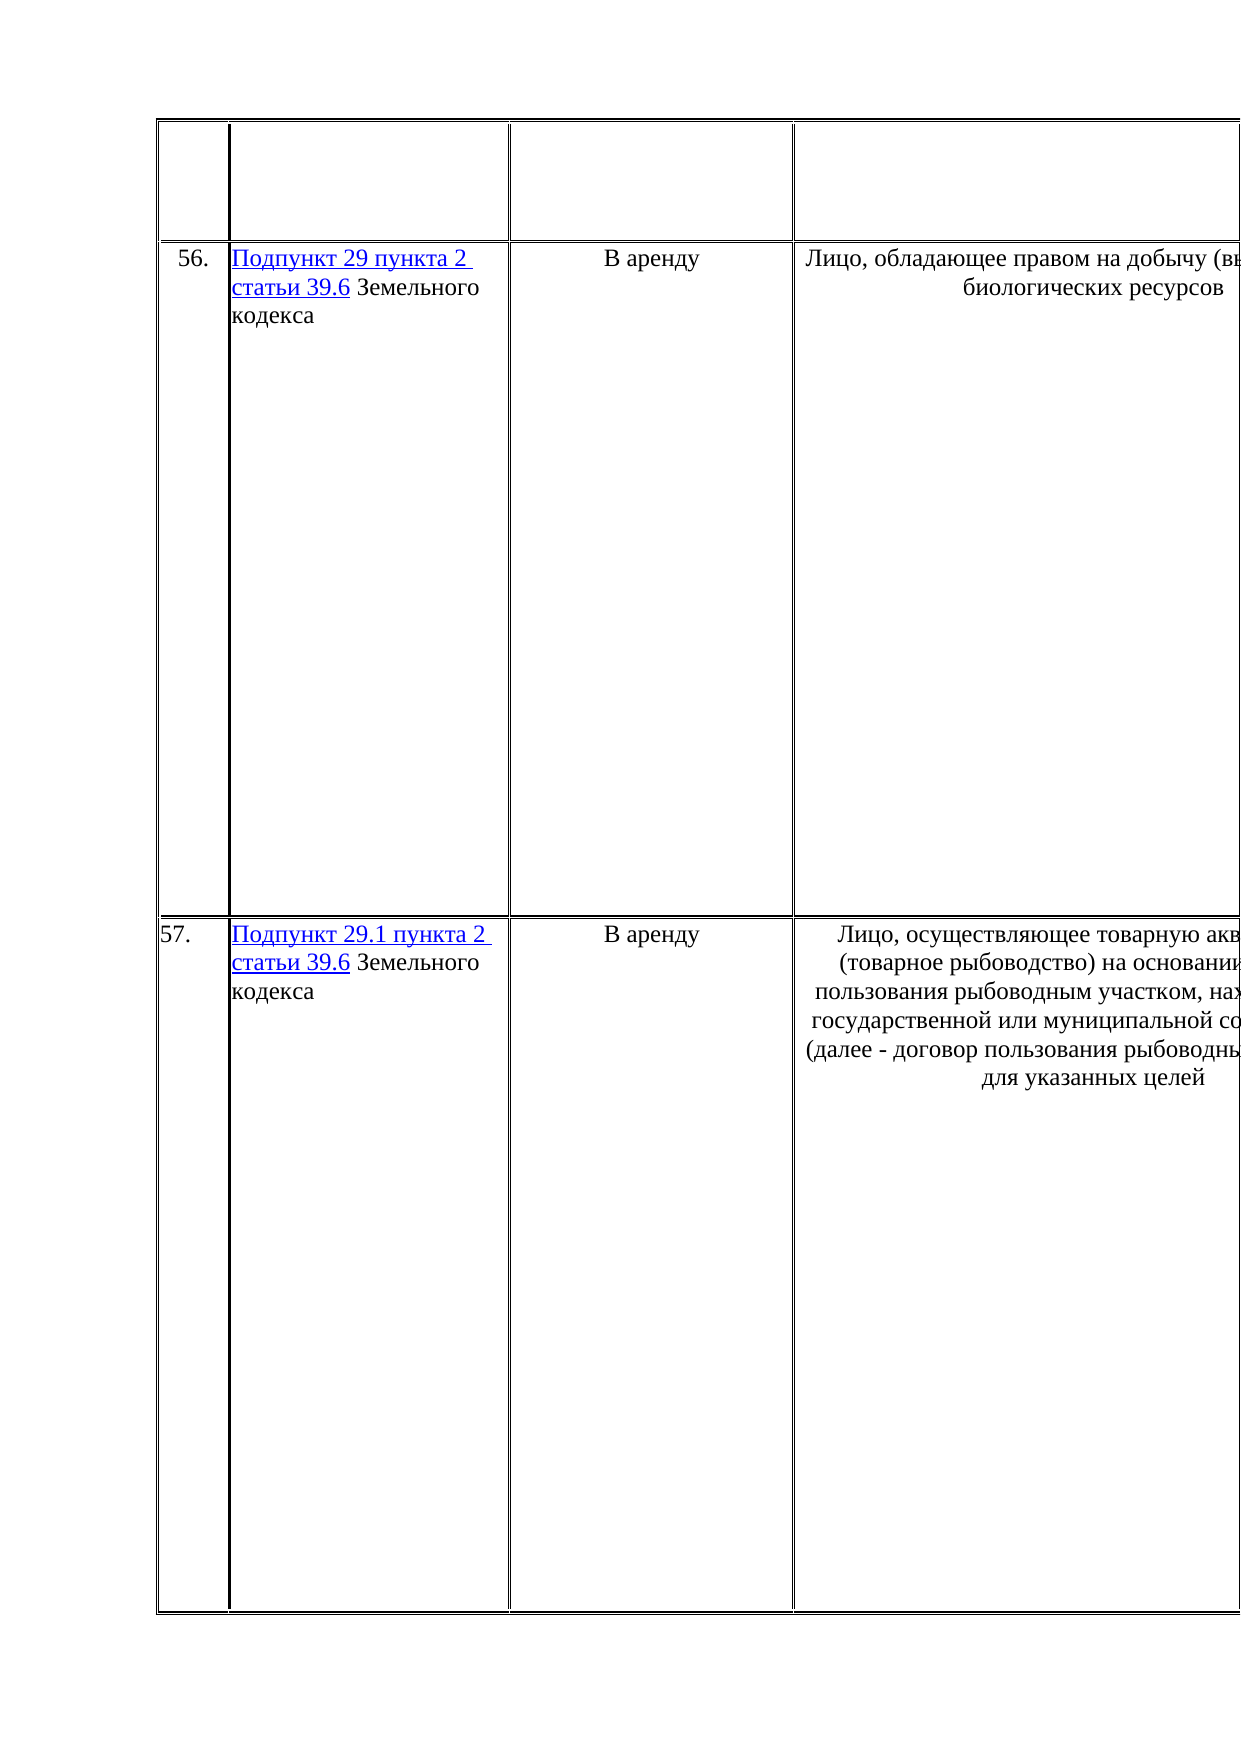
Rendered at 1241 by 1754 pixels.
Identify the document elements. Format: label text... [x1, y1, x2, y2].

table_cell Лицо, осуществляющее товарную аквакультуру (товарное рыбоводство) на основании договора пользования рыбоводным участком, находящимся в государственной или муниципальной собственности (далее - договор пользования рыбоводным участком), для указанных целей [794, 919, 1240, 1611]
table_cell Подпункт 29 пункта 2 статьи 39.6 Земельного кодекса [231, 243, 508, 915]
table_cell В аренду [511, 243, 792, 915]
table_cell В аренду [510, 919, 793, 1611]
table_cell 57. [159, 915, 229, 1611]
table_cell 56. [159, 240, 228, 915]
table_cell Лицо, обладающее правом на добычу (вылов) водных биологических ресурсов [795, 243, 1239, 915]
table_cell Подпункт 29.1 пункта 2 статьи 39.6 Земельного кодекса [229, 919, 509, 1611]
